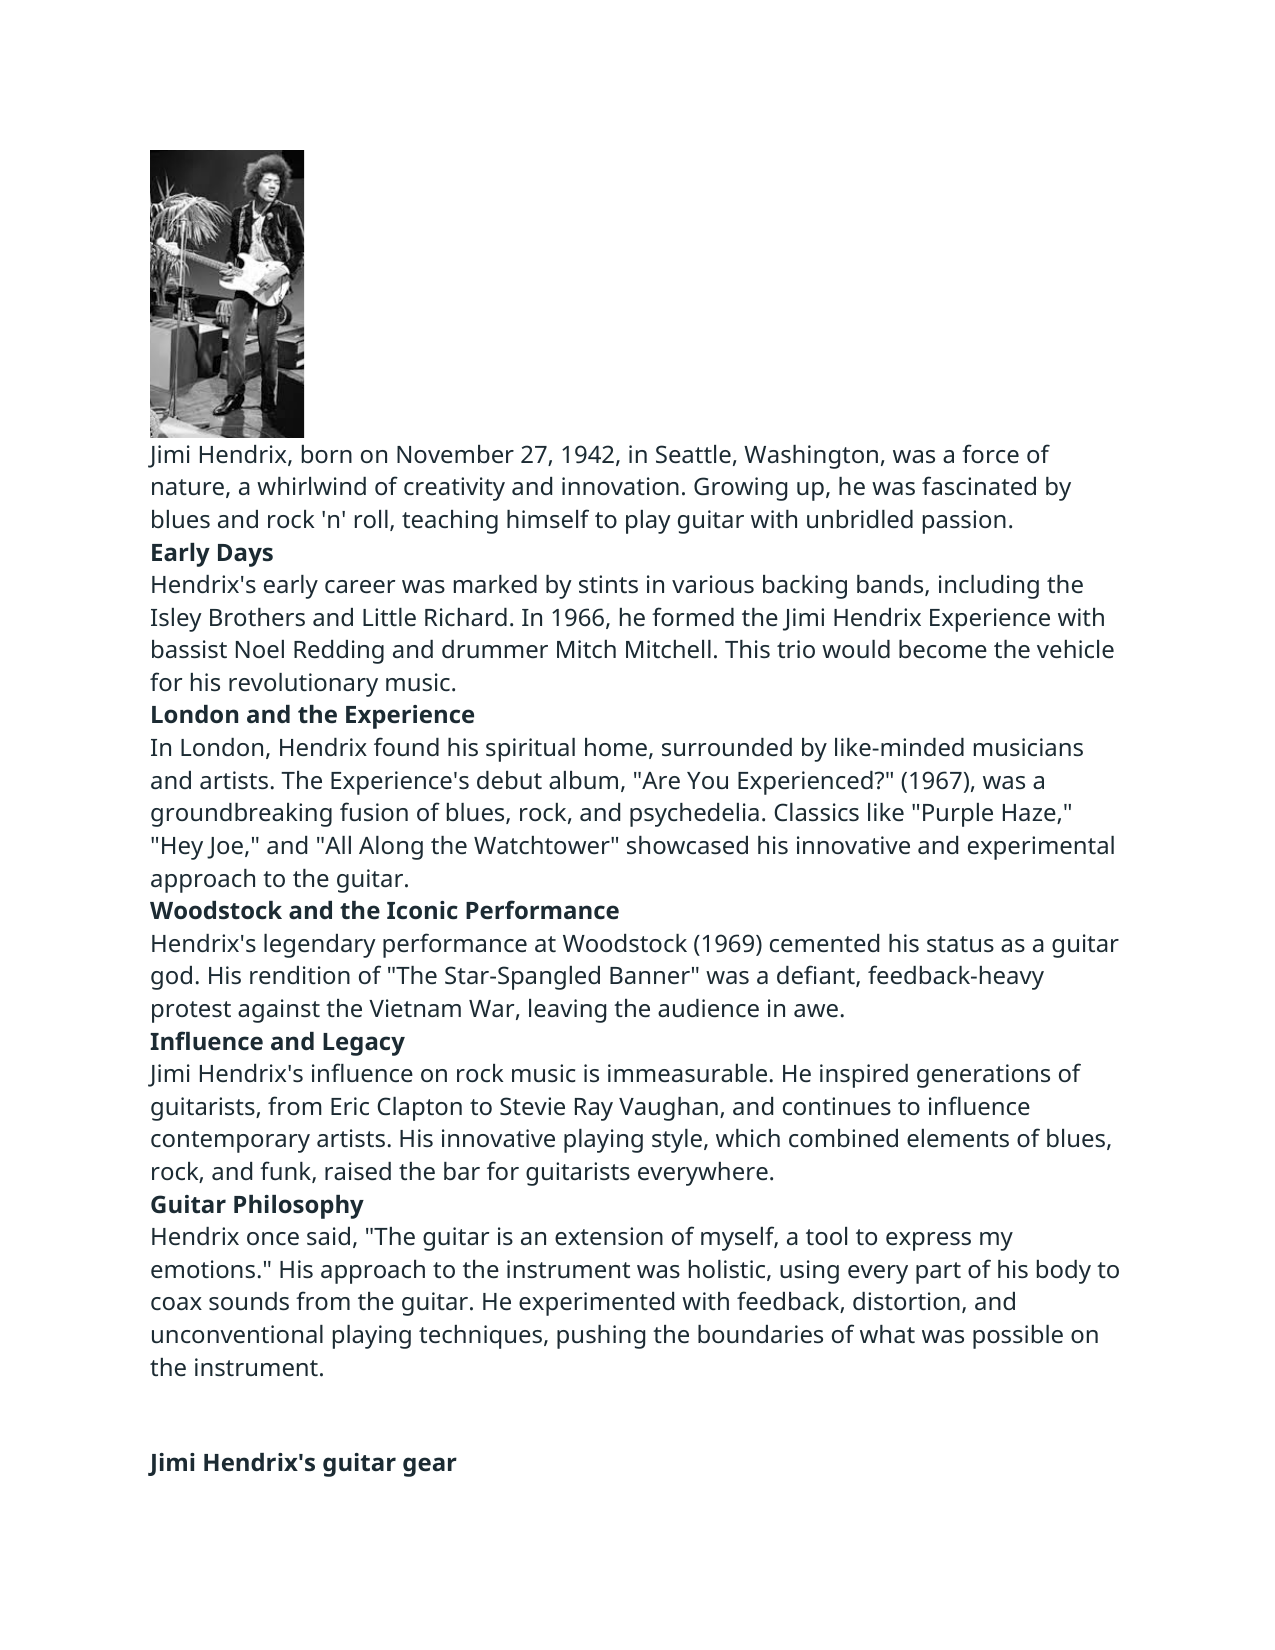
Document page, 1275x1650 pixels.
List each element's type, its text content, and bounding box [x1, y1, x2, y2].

text Hendrix's legendary performance at Woodstock (1969) cemented his status as a guitar god. His rendition of "The Star-Spangled Banner" was a defiant, feedback-heavy protest against the Vietnam War, leaving the audience in awe. [150, 927, 1125, 1024]
text London and the Experience [150, 698, 1125, 731]
text Jimi Hendrix's guitar gear [150, 1446, 1125, 1479]
text Hendrix's early career was marked by stints in various backing bands, including the Isley Brothers and Little Richard. In 1966, he formed the Jimi Hendrix Experience with bassist Noel Redding and drummer Mitch Mitchell. This trio would become the vehicle for his revolutionary music. [150, 568, 1125, 698]
text In London, Hendrix found his spiritual home, surrounded by like-minded musicians and artists. The Experience's debut album, "Are You Experienced?" (1967), was a groundbreaking fusion of blues, rock, and psychedelia. Classics like "Purple Haze," "Hey Joe," and "All Along the Watchtower" showcased his innovative and experimental approach to the guitar. [150, 731, 1125, 894]
text Guitar Philosophy [150, 1187, 1125, 1220]
picture [150, 150, 305, 438]
text Hendrix once said, "The guitar is an extension of myself, a tool to express my emotions." His approach to the instrument was holistic, using every part of his body to coax sounds from the guitar. He experimented with feedback, distortion, and unconventional playing techniques, pushing the boundaries of what was possible on the instrument. [150, 1220, 1125, 1383]
text Jimi Hendrix's influence on rock music is immeasurable. He inspired generations of guitarists, from Eric Clapton to Stevie Ray Vaughan, and continues to influence contemporary artists. His innovative playing style, which combined elements of blues, rock, and funk, raised the bar for guitarists everywhere. [150, 1057, 1125, 1187]
text Jimi Hendrix, born on November 27, 1942, in Seattle, Washington, was a force of nature, a whirlwind of creativity and innovation. Growing up, he was fascinated by blues and rock 'n' roll, teaching himself to play guitar with unbridled passion. [150, 437, 1125, 535]
text Woodstock and the Iconic Performance [150, 894, 1125, 927]
text Influence and Legacy [150, 1024, 1125, 1057]
text Early Days [150, 535, 1125, 568]
